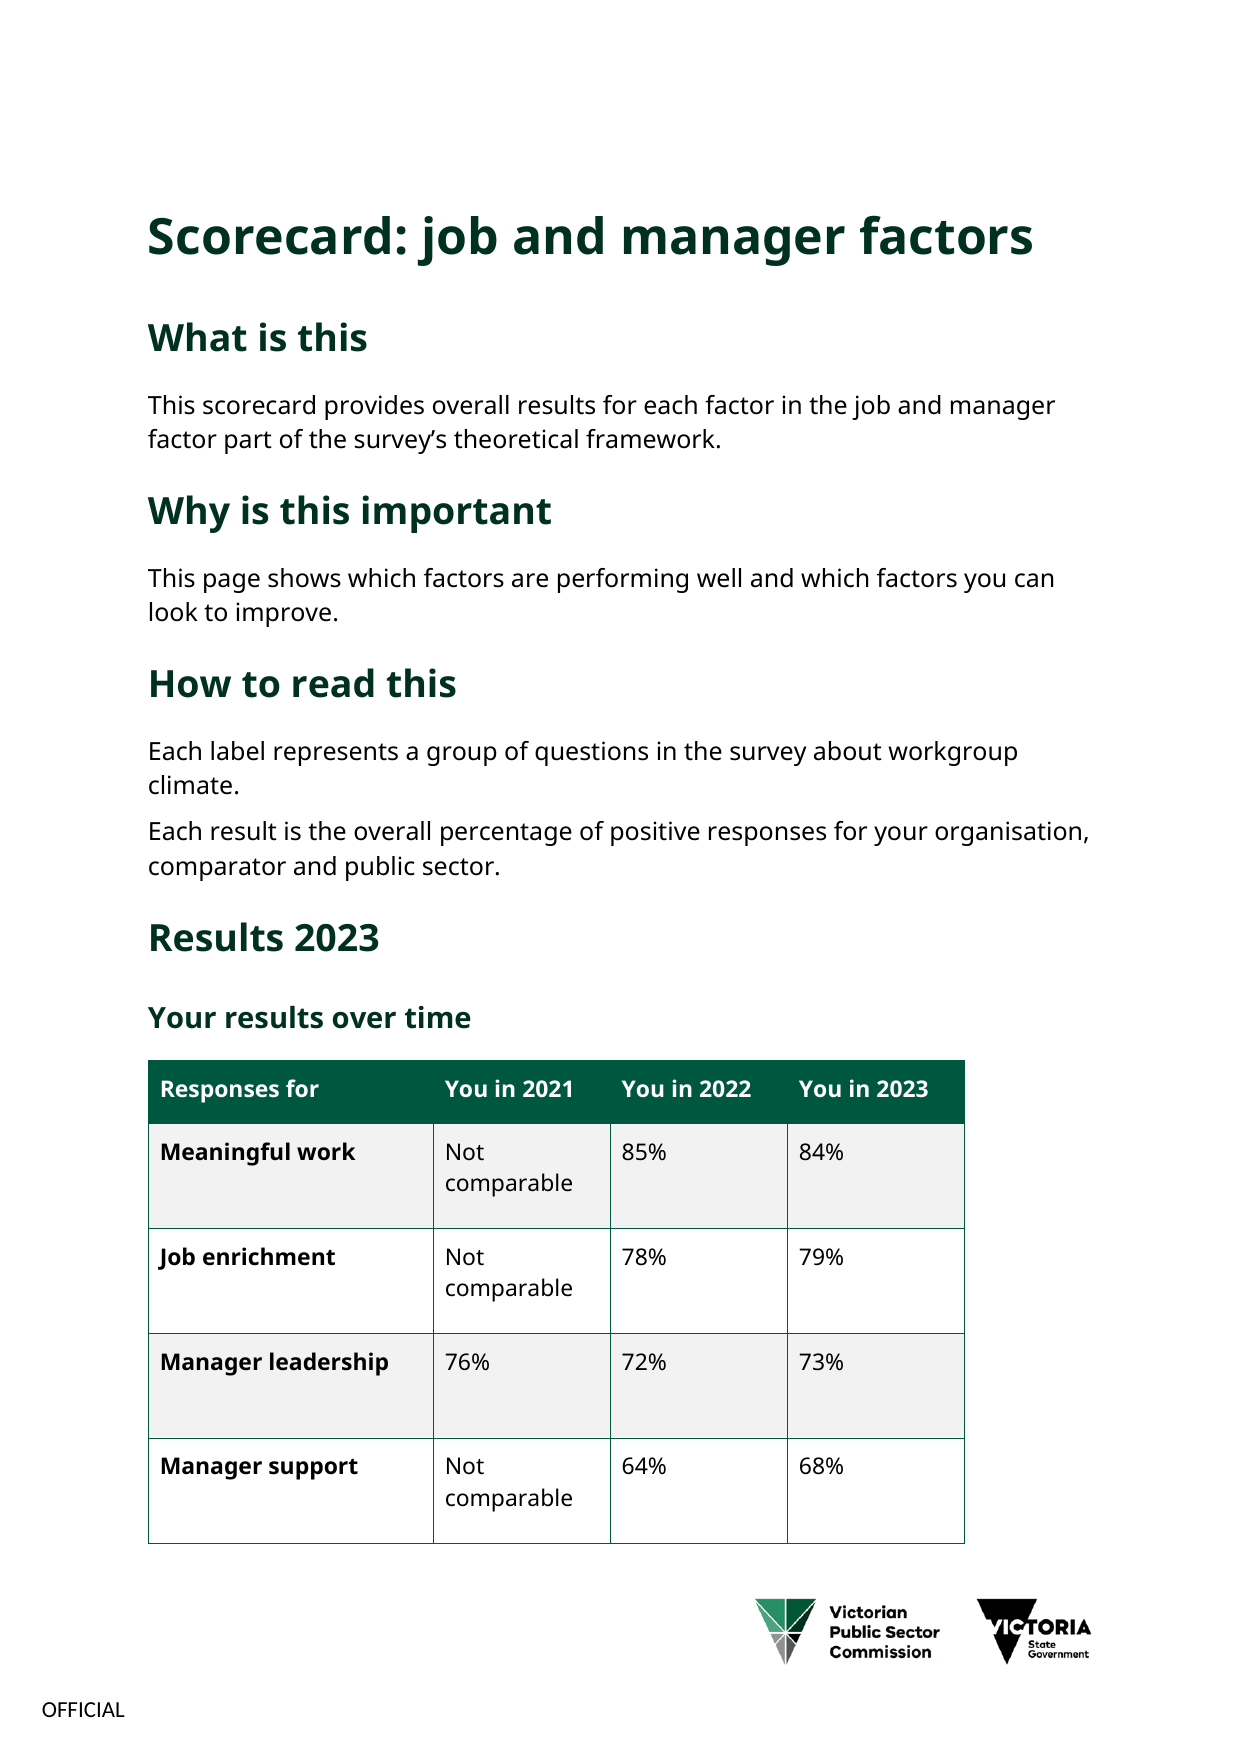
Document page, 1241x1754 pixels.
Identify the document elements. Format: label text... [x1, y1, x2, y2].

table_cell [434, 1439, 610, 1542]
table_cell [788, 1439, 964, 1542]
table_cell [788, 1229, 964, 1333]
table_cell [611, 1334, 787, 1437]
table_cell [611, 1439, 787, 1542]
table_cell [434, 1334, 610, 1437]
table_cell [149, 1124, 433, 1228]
picture [754, 1598, 1093, 1666]
text Each label represents a group of questions in the survey about workgroup climate. [148, 733, 1092, 802]
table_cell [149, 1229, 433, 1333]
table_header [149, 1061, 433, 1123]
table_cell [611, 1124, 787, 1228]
subtitle What is this [148, 311, 1092, 362]
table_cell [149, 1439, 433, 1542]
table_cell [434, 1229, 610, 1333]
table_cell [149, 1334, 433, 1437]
subtitle Your results over time [148, 998, 1092, 1037]
subtitle Results 2023 [148, 911, 1092, 962]
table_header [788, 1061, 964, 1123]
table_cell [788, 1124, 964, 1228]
subtitle Why is this important [148, 484, 1092, 536]
text This page shows which factors are performing well and which factors you can look to improve. [148, 560, 1092, 628]
text This scorecard provides overall results for each factor in the job and manager factor part of the survey’s theoretical framework. [148, 387, 1092, 455]
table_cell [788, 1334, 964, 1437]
subtitle Scorecard: job and manager factors [148, 201, 1092, 269]
text Each result is the overall percentage of positive responses for your organisation, comparator and public sector. [148, 814, 1092, 882]
subtitle How to read this [148, 658, 1092, 709]
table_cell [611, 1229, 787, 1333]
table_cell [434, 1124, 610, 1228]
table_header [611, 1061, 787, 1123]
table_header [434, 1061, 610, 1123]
